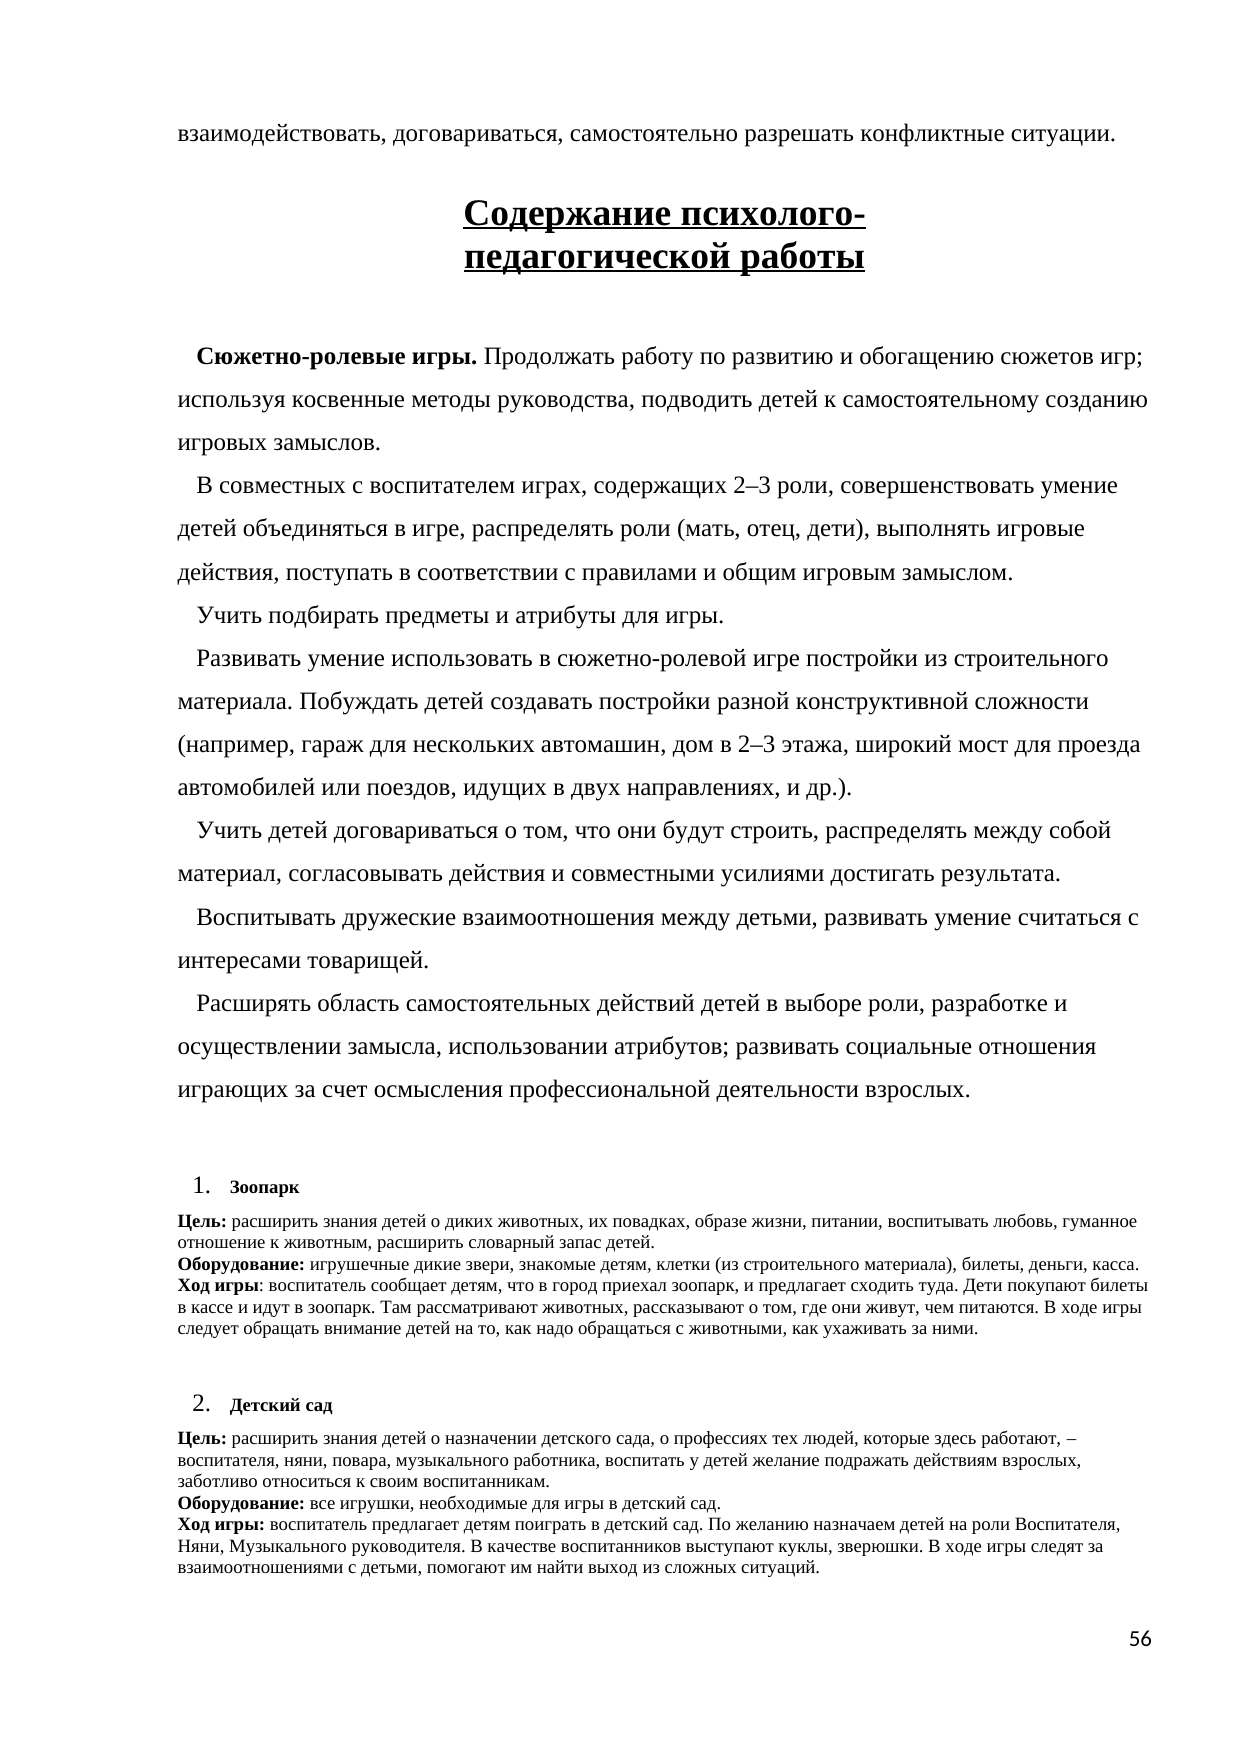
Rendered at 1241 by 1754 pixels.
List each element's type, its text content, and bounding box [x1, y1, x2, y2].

text Учить подбирать предметы и атрибуты для игры. [177, 600, 1152, 628]
text Ход игры: воспитатель предлагает детям поиграть в детский сад. По желанию назначаем детей на роли Воспитателя, Няни, Музыкального руководителя. В качестве воспитанников выступают куклы, зверюшки. В ходе игры следят за взаимоотношениями с детьми, помогают им найти выход из сложных ситуаций. [177, 1513, 1152, 1578]
text В совместных с воспитателем играх, содержащих 2–3 роли, совершенствовать умение детей объединяться в игре, распределять роли (мать, отец, дети), выполнять игровые действия, поступать в соответствии с правилами и общим игровым замыслом. [177, 470, 1152, 585]
text Цель: расширить знания детей о назначении детского сада, о профессиях тех людей, которые здесь работают, – воспитателя, няни, повара, музыкального работника, воспитать у детей желание подражать действиям взрослых, заботливо относиться к своим воспитанникам. [177, 1427, 1152, 1492]
text Ход игры: воспитатель сообщает детям, что в город приехал зоопарк, и предлагает сходить туда. Дети покупают билеты в кассе и идут в зоопарк. Там рассматривают животных, рассказывают о том, где они живут, чем питаются. В ходе игры следует обращать внимание детей на то, как надо обращаться с животными, как ухаживать за ними. [177, 1274, 1152, 1339]
list Зоопарк [192, 1171, 1152, 1199]
text Учить детей договариваться о том, что они будут строить, распределять между собой материал, согласовывать действия и совместными усилиями достигать результата. [177, 815, 1152, 887]
text Сюжетно-ролевые игры. Продолжать работу по развитию и обогащению сюжетов игр; используя косвенные методы руководства, подводить детей к самостоятельному созданию игровых замыслов. [177, 341, 1152, 456]
text Развивать умение использовать в сюжетно-ролевой игре постройки из строительного материала. Побуждать детей создавать постройки разной конструктивной сложности (например, гараж для нескольких автомашин, дом в 2–3 этажа, широкий мост для проезда автомобилей или поездов, идущих в двух направлениях, и др.). [177, 643, 1152, 801]
list Детский сад [192, 1388, 1152, 1417]
text Оборудование: все игрушки, необходимые для игры в детский сад. [177, 1492, 1152, 1513]
text Цель: расширить знания детей о диких животных, их повадках, образе жизни, питании, воспитывать любовь, гуманное отношение к животным, расширить словарный запас детей. [177, 1209, 1152, 1253]
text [177, 118, 1152, 147]
text Содержание психолого- [177, 190, 1152, 233]
text педагогической работы [177, 233, 1152, 276]
text Оборудование: игрушечные дикие звери, знакомые детям, клетки (из строительного материала), билеты, деньги, касса. [177, 1253, 1152, 1274]
text Воспитывать дружеские взаимоотношения между детьми, развивать умение считаться с интересами товарищей. [177, 902, 1152, 973]
text Расширять область самостоятельных действий детей в выборе роли, разработке и осуществлении замысла, использовании атрибутов; развивать социальные отношения играющих за счет осмысления профессиональной деятельности взрослых. [177, 988, 1152, 1103]
